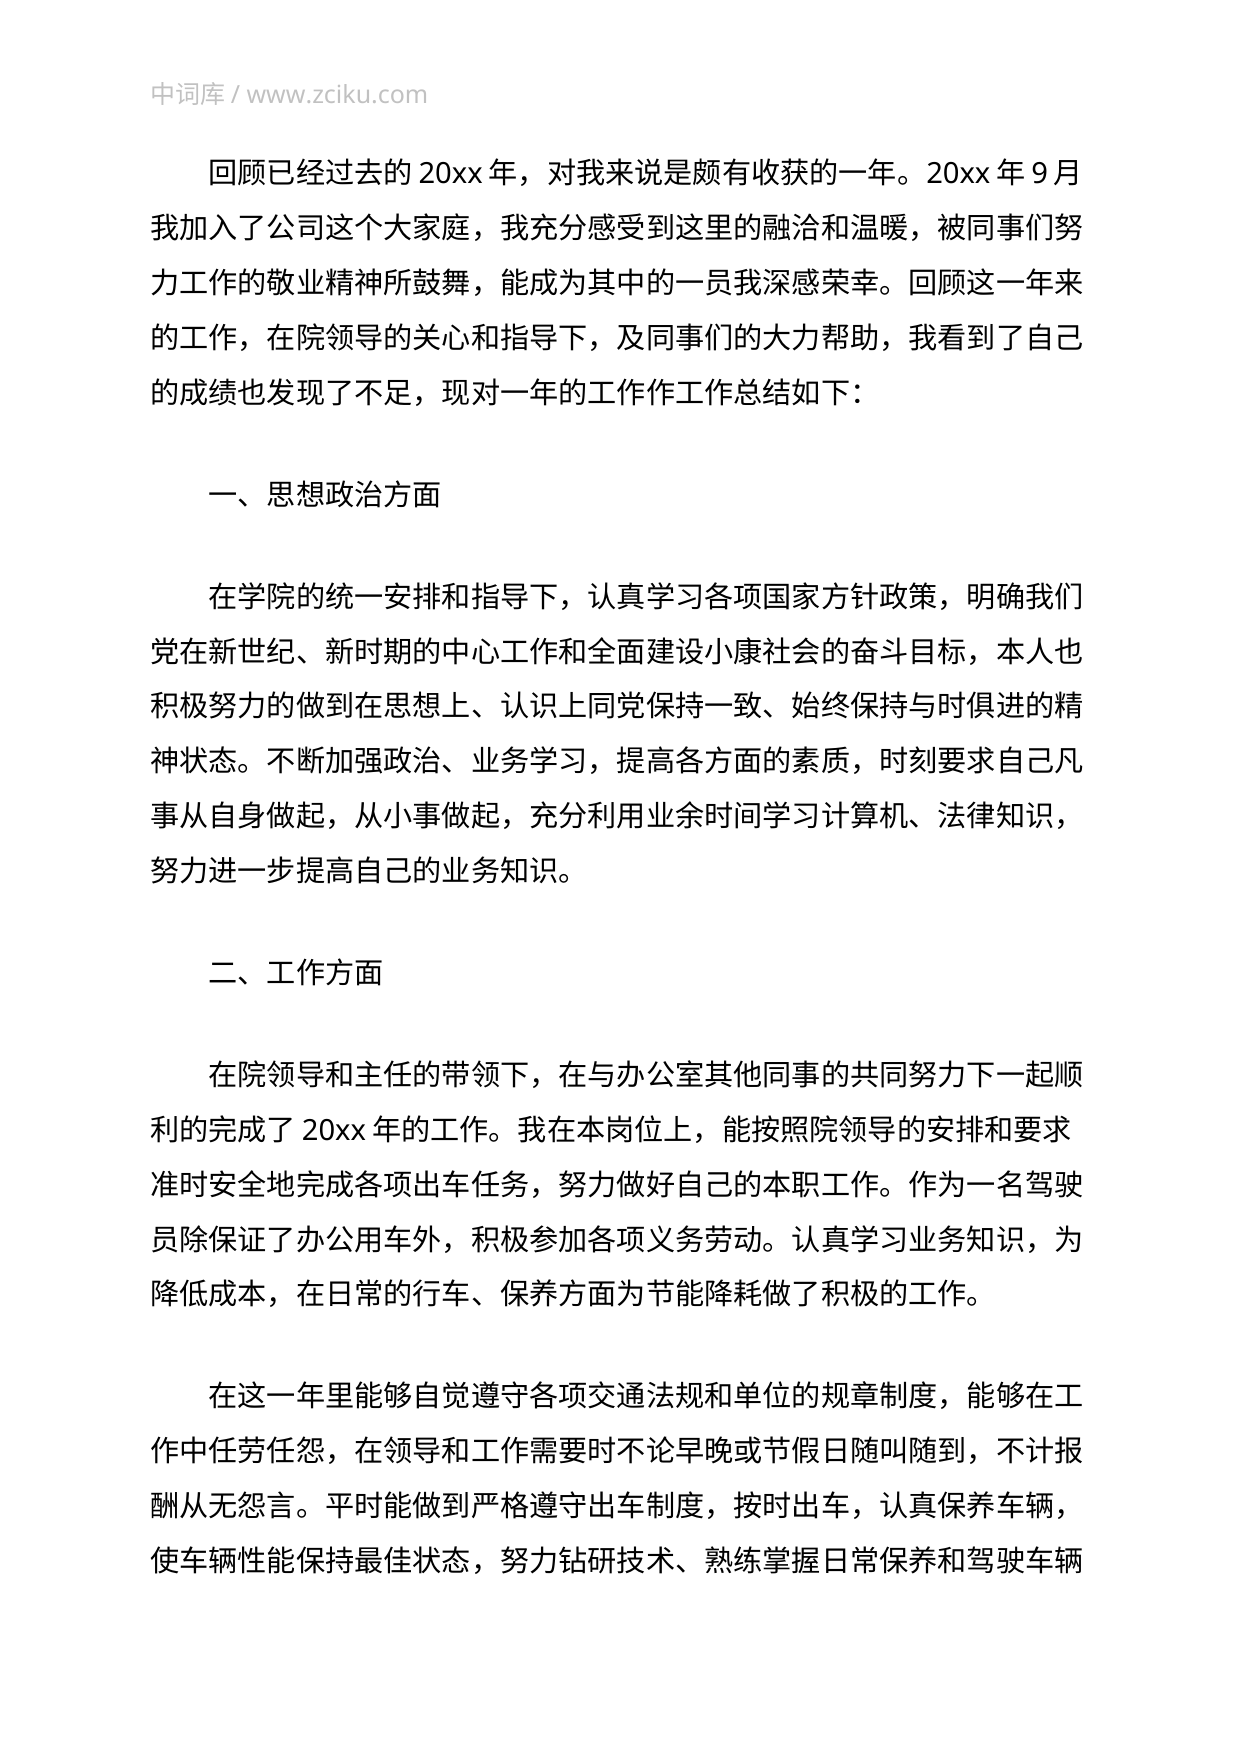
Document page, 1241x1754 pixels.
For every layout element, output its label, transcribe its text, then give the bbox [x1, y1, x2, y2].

text 回顾已经过去的20xx年，对我来说是颇有收获的一年。20xx年9月我加入了公司这个大家庭，我充分感受到这里的融洽和温暖，被同事们努力工作的敬业精神所鼓舞，能成为其中的一员我深感荣幸。回顾这一年来的工作，在院领导的关心和指导下，及同事们的大力帮助，我看到了自己的成绩也发现了不足，现对一年的工作作工作总结如下： [150, 150, 1090, 412]
text 在院领导和主任的带领下，在与办公室其他同事的共同努力下一起顺利的完成了20xx年的工作。我在本岗位上，能按照院领导的安排和要求准时安全地完成各项出车任务，努力做好自己的本职工作。作为一名驾驶员除保证了办公用车外，积极参加各项义务劳动。认真学习业务知识，为降低成本，在日常的行车、保养方面为节能降耗做了积极的工作。 [150, 1051, 1090, 1313]
text 在学院的统一安排和指导下，认真学习各项国家方针政策，明确我们党在新世纪、新时期的中心工作和全面建设小康社会的奋斗目标，本人也积极努力的做到在思想上、认识上同党保持一致、始终保持与时俱进的精神状态。不断加强政治、业务学习，提高各方面的素质，时刻要求自己凡事从自身做起，从小事做起，充分利用业余时间学习计算机、法律知识，努力进一步提高自己的业务知识。 [150, 573, 1090, 890]
text 一、思想政治方面 [150, 471, 1090, 514]
text 二、工作方面 [150, 949, 1090, 992]
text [150, 1373, 1090, 1580]
